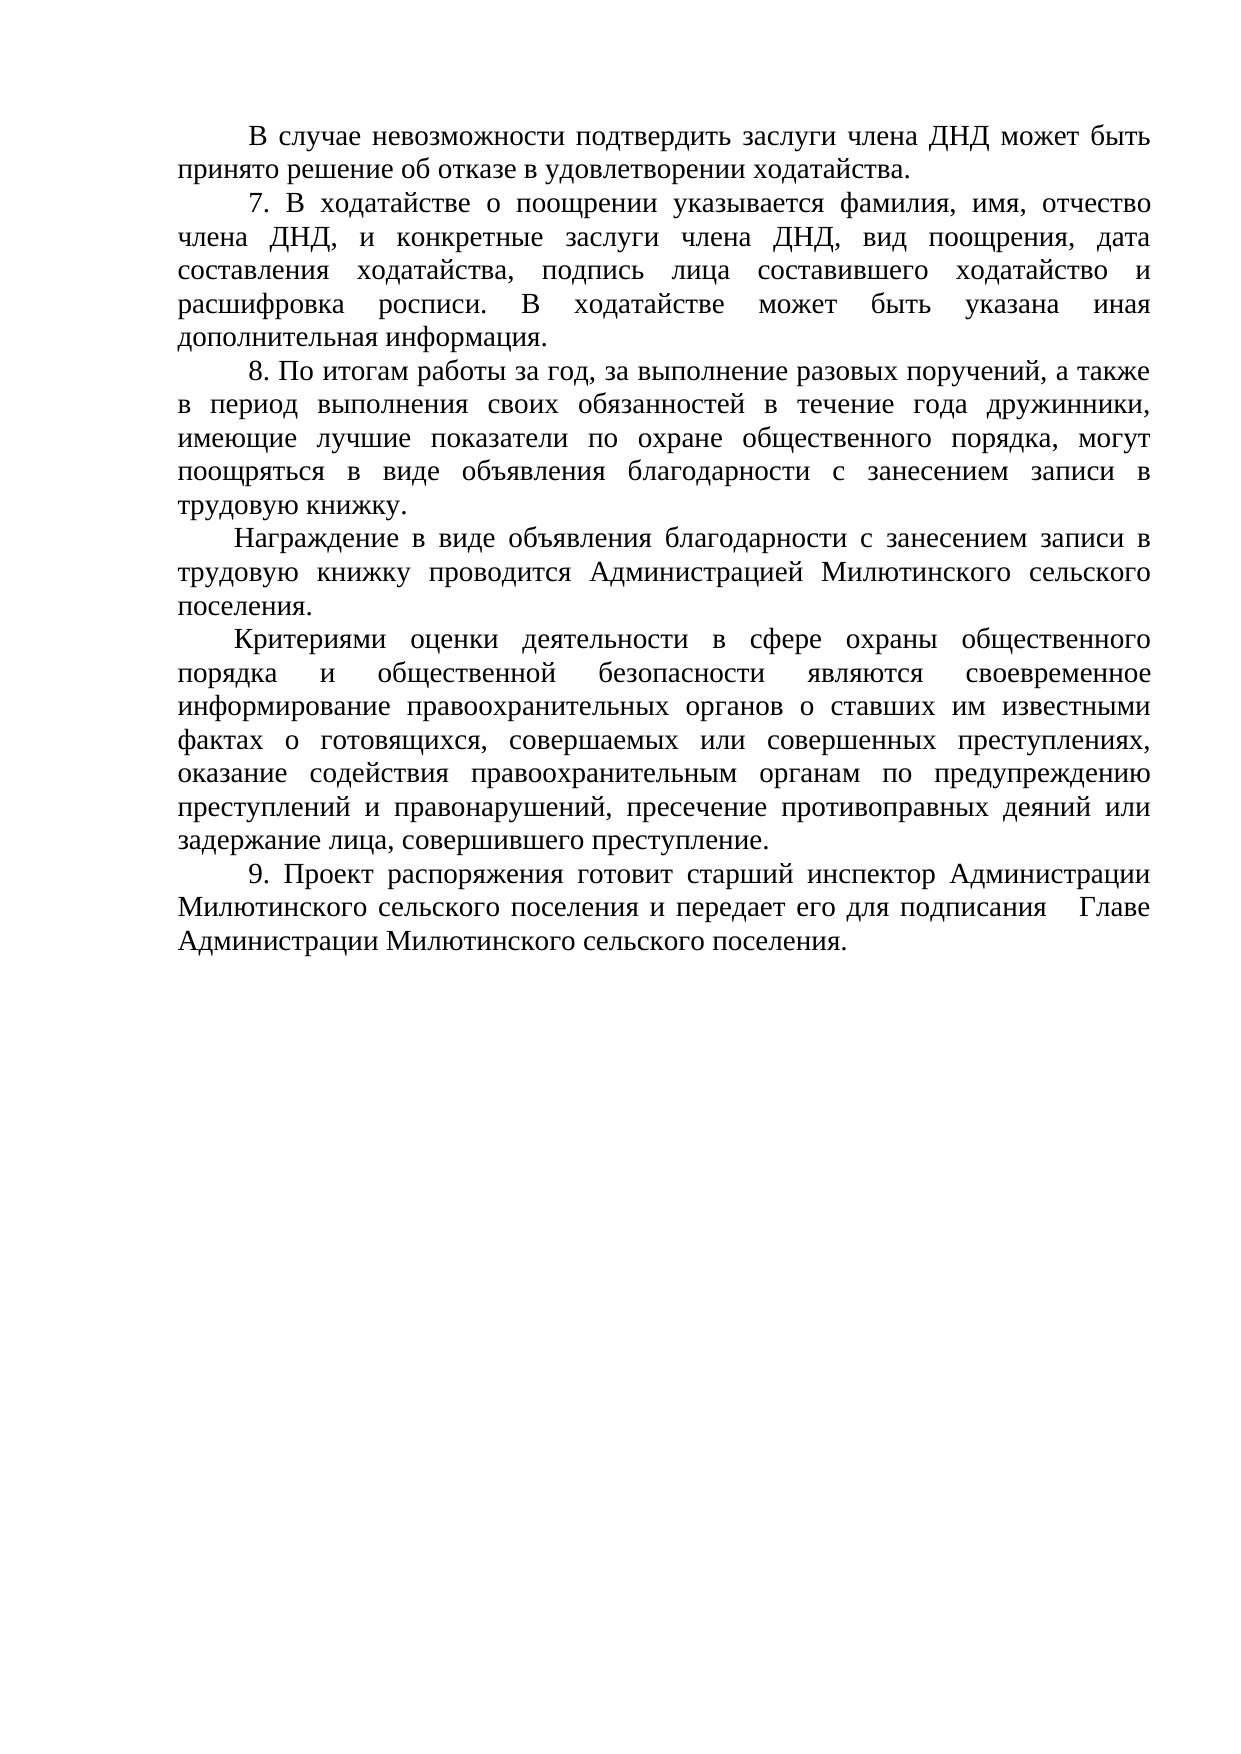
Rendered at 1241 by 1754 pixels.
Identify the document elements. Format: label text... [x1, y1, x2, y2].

text Награждение в виде объявления благодарности с занесением записи в трудовую книжку проводится Администрацией Милютинского сельского поселения. [177, 521, 1152, 621]
text Критериями оценки деятельности в сфере охраны общественного порядка и общественной безопасности являются своевременное информирование правоохранительных органов о ставших им известными фактах о готовящихся, совершаемых или совершенных преступлениях, оказание содействия правоохранительным органам по предупреждению преступлений и правонарушений, пресечение противоправных деяний или задержание лица, совершившего преступление. [177, 621, 1152, 856]
text 9. Проект распоряжения готовит старший инспектор Администрации Милютинского сельского поселения и передает его для подписания Главе Администрации Милютинского сельского поселения. [177, 856, 1152, 957]
text В случае невозможности подтвердить заслуги члена ДНД может быть принято решение об отказе в удовлетворении ходатайства. [177, 118, 1152, 185]
text 7. В ходатайстве о поощрении указывается фамилия, имя, отчество члена ДНД, и конкретные заслуги члена ДНД, вид поощрения, дата составления ходатайства, подпись лица составившего ходатайство и расшифровка росписи. В ходатайстве может быть указана иная дополнительная информация. [177, 185, 1152, 353]
text 8. По итогам работы за год, за выполнение разовых поручений, а также в период выполнения своих обязанностей в течение года дружинники, имеющие лучшие показатели по охране общественного порядка, могут поощряться в виде объявления благодарности с занесением записи в трудовую книжку. [177, 353, 1152, 521]
